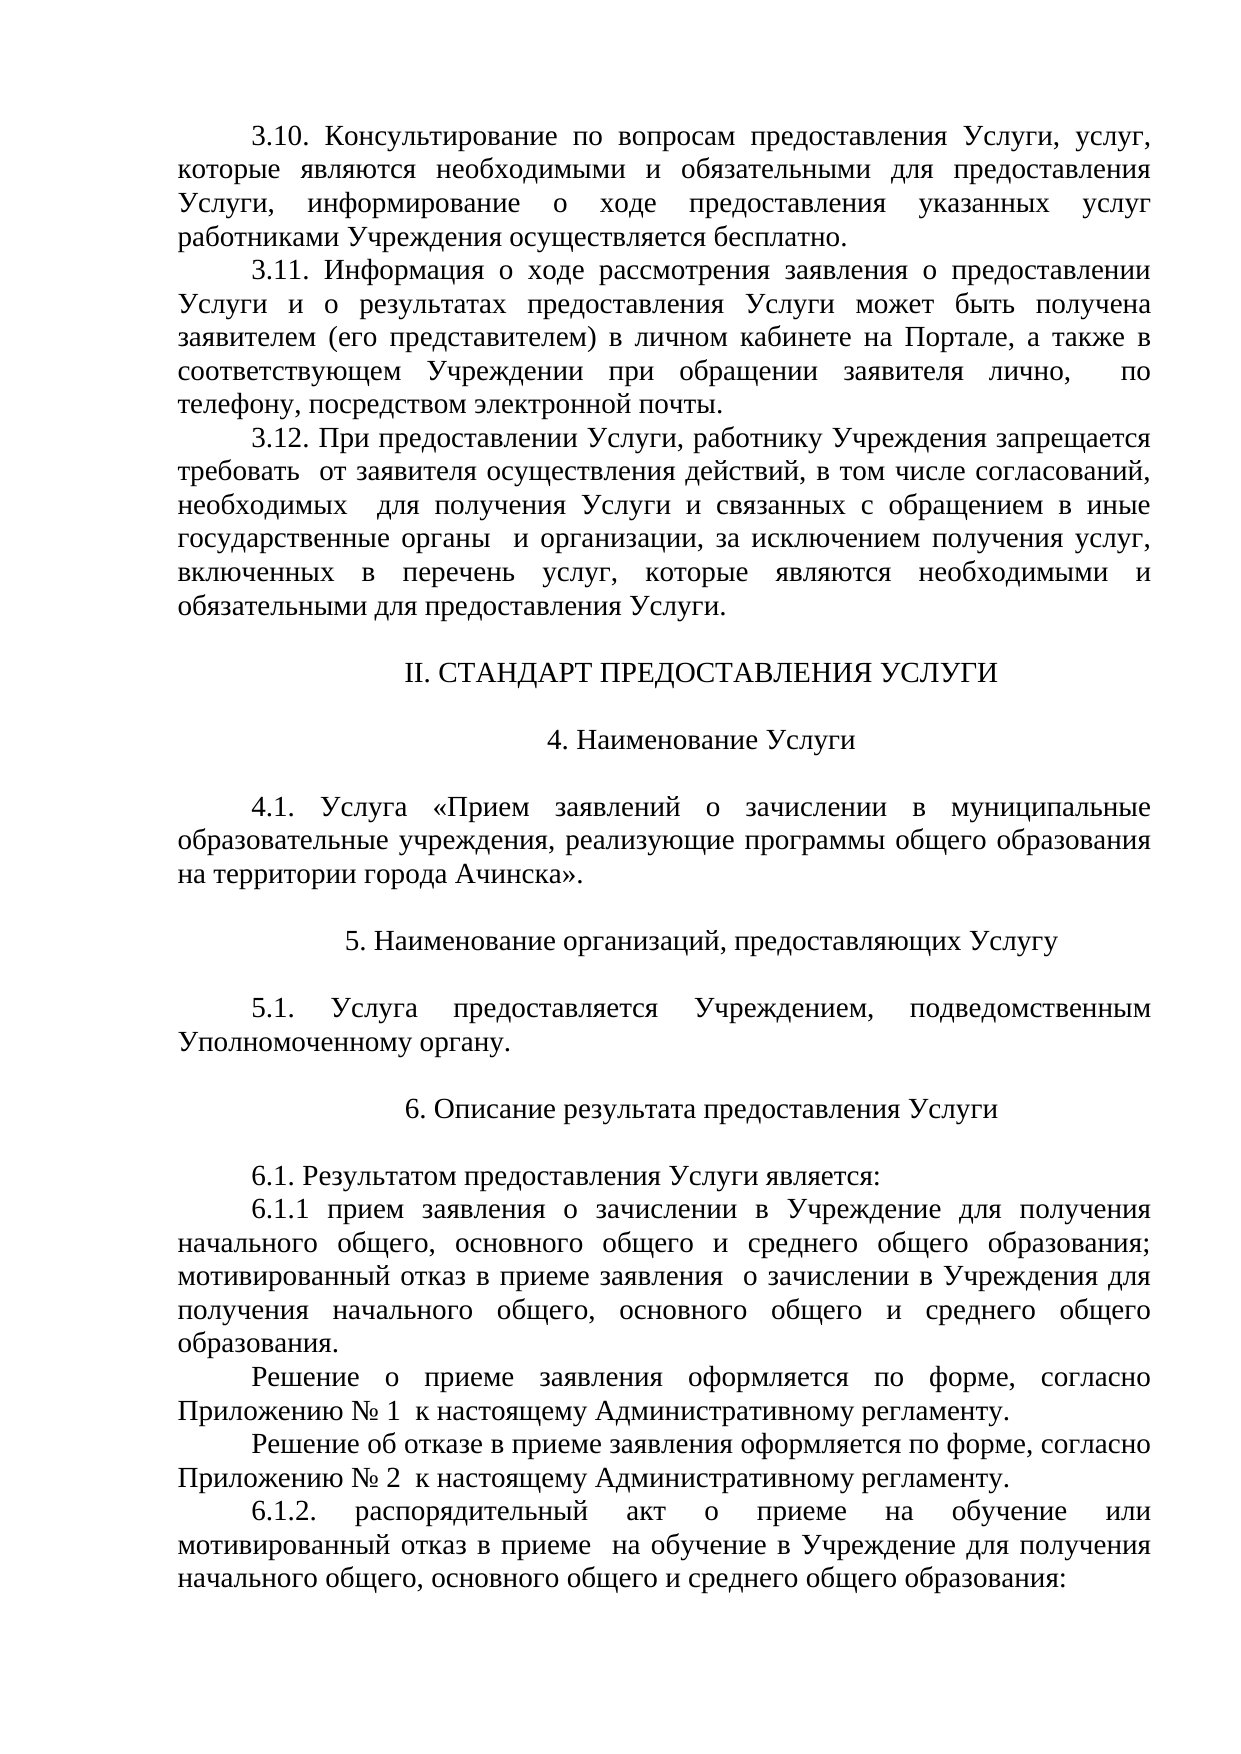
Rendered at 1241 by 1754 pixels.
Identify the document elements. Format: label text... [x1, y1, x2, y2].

text 3.11. Информация о ходе рассмотрения заявления о предоставлении Услуги и о результатах предоставления Услуги может быть получена заявителем (его представителем) в личном кабинете на Портале, а также в соответствующем Учреждении при обращении заявителя лично, по телефону, посредством электронной почты. [177, 252, 1152, 420]
text Решение об отказе в приеме заявления оформляется по форме, согласно Приложению № 2 к настоящему Административному регламенту. [177, 1426, 1152, 1493]
text Решение о приеме заявления оформляется по форме, согласно Приложению № 1 к настоящему Административному регламенту. [177, 1359, 1152, 1426]
text 3.12. При предоставлении Услуги, работнику Учреждения запрещается требовать от заявителя осуществления действий, в том числе согласований, необходимых для получения Услуги и связанных с обращением в иные государственные органы и организации, за исключением получения услуг, включенных в перечень услуг, которые являются необходимыми и обязательными для предоставления Услуги. [177, 420, 1152, 621]
text 5.1. Услуга предоставляется Учреждением, подведомственным Уполномоченному органу. [177, 990, 1152, 1057]
text II. СТАНДАРТ ПРЕДОСТАВЛЕНИЯ УСЛУГИ [177, 655, 1152, 688]
text 6.1. Результатом предоставления Услуги является: [177, 1158, 1152, 1191]
text 4.1. Услуга «Прием заявлений о зачислении в муниципальные образовательные учреждения, реализующие программы общего образования на территории города Ачинска». [177, 789, 1152, 889]
text 4. Наименование Услуги [177, 722, 1152, 755]
text 6. Описание результата предоставления Услуги [177, 1091, 1152, 1124]
text 6.1.1 прием заявления о зачислении в Учреждение для получения начального общего, основного общего и среднего общего образования; мотивированный отказ в приеме заявления о зачислении в Учреждения для получения начального общего, основного общего и среднего общего образования. [177, 1191, 1152, 1359]
text 5. Наименование организаций, предоставляющих Услугу [177, 923, 1152, 957]
text 3.10. Консультирование по вопросам предоставления Услуги, услуг, которые являются необходимыми и обязательными для предоставления Услуги, информирование о ходе предоставления указанных услуг работниками Учреждения осуществляется бесплатно. [177, 118, 1152, 252]
text 6.1.2. распорядительный акт о приеме на обучение или мотивированный отказ в приеме на обучение в Учреждение для получения начального общего, основного общего и среднего общего образования: [177, 1493, 1152, 1594]
